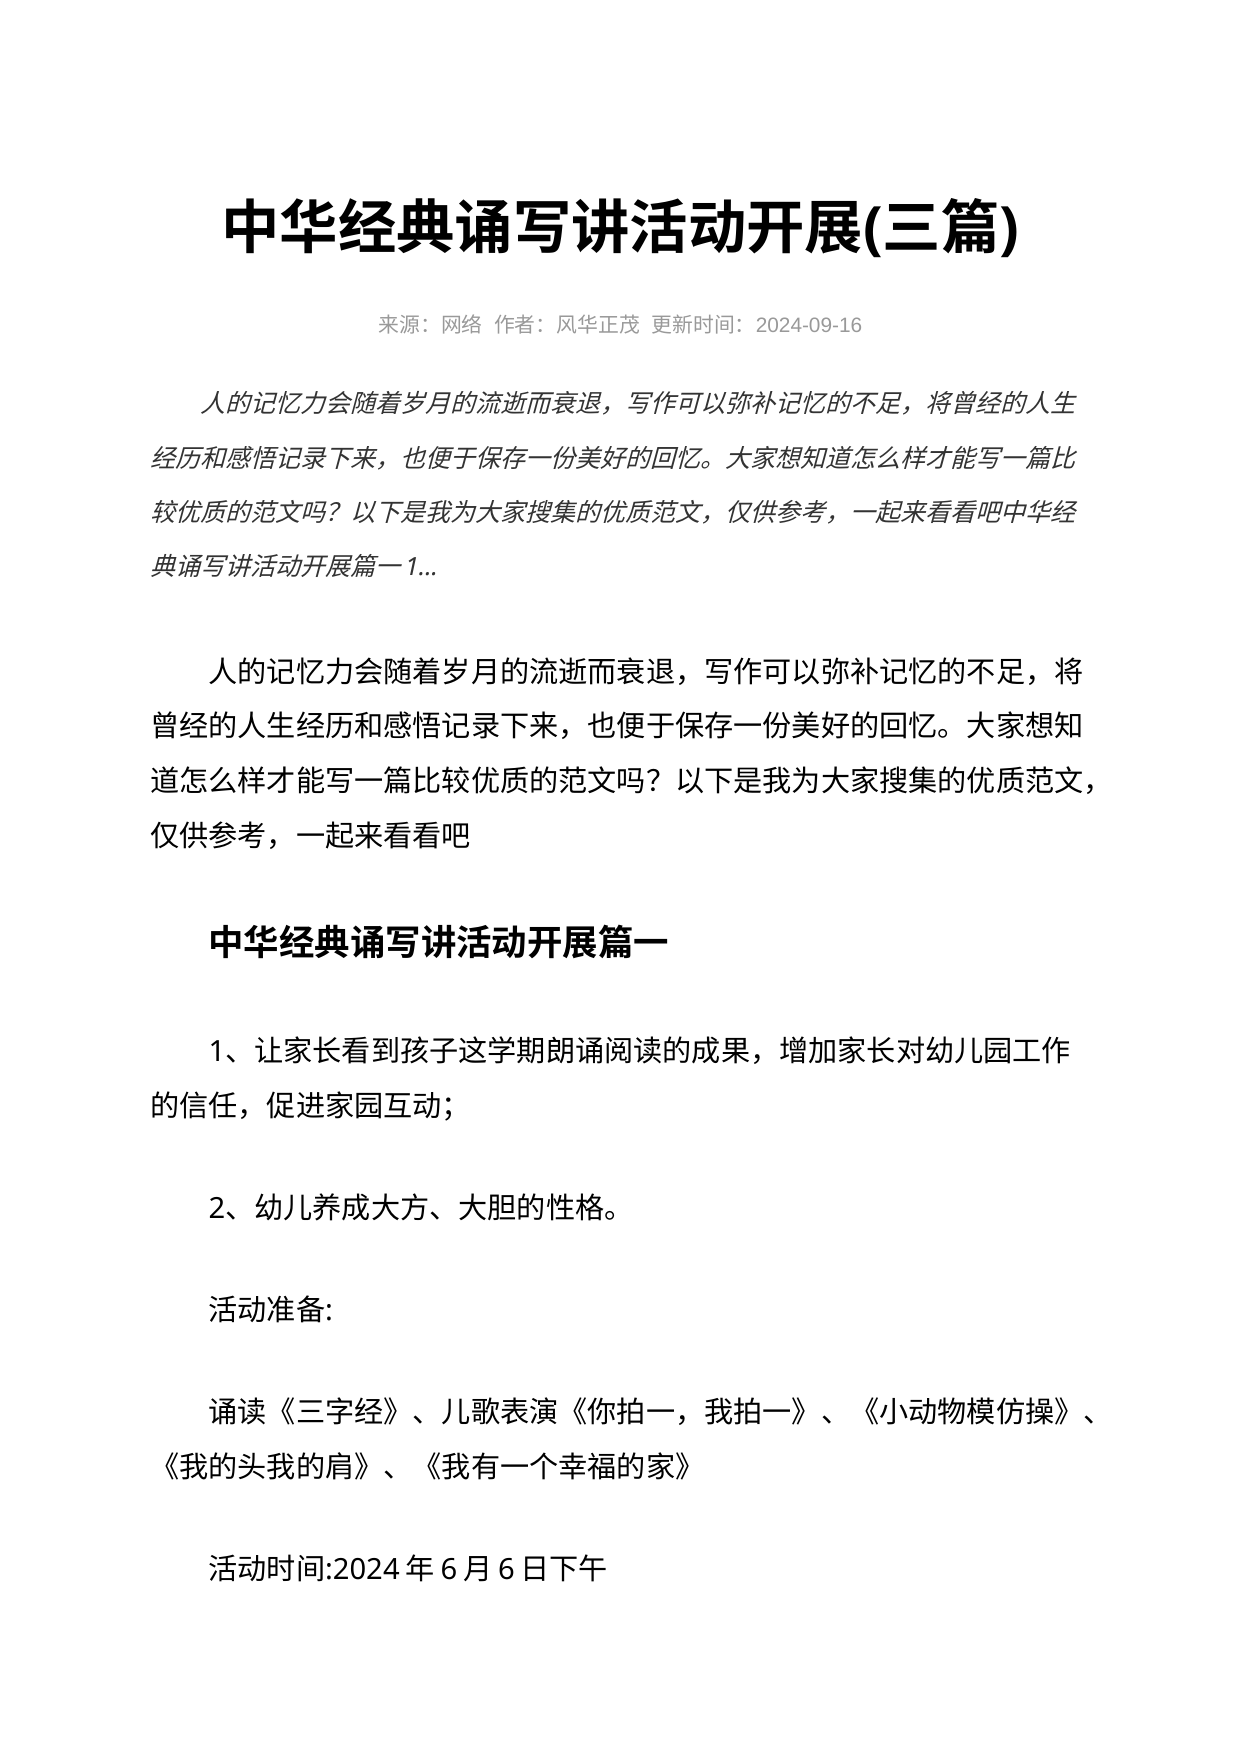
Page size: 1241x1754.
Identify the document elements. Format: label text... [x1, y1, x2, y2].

text 2、幼儿养成大方、大胆的性格。 [150, 1185, 1090, 1227]
text 中华经典诵写讲活动开展篇一 [150, 914, 1090, 966]
text 活动时间:2024年6月6日下午 [150, 1545, 1090, 1588]
text 人的记忆力会随着岁月的流逝而衰退，写作可以弥补记忆的不足，将曾经的人生经历和感悟记录下来，也便于保存一份美好的回忆。大家想知道怎么样才能写一篇比较优质的范文吗？以下是我为大家搜集的优质范文，仅供参考，一起来看看吧 [150, 648, 1090, 855]
text 来源：网络 作者：风华正茂 更新时间：2024-09-16 [150, 313, 1090, 337]
subtitle 中华经典诵写讲活动开展(三篇) [150, 181, 1090, 266]
text 诵读《三字经》、儿歌表演《你拍一，我拍一》、《小动物模仿操》、《我的头我的肩》、《我有一个幸福的家》 [150, 1389, 1090, 1486]
text 人的记忆力会随着岁月的流逝而衰退，写作可以弥补记忆的不足，将曾经的人生经历和感悟记录下来，也便于保存一份美好的回忆。大家想知道怎么样才能写一篇比较优质的范文吗？以下是我为大家搜集的优质范文，仅供参考，一起来看看吧中华经典诵写讲活动开展篇一1... [150, 384, 1090, 583]
text 活动准备: [150, 1287, 1090, 1329]
text 1、让家长看到孩子这学期朗诵阅读的成果，增加家长对幼儿园工作的信任，促进家园互动； [150, 1028, 1090, 1125]
